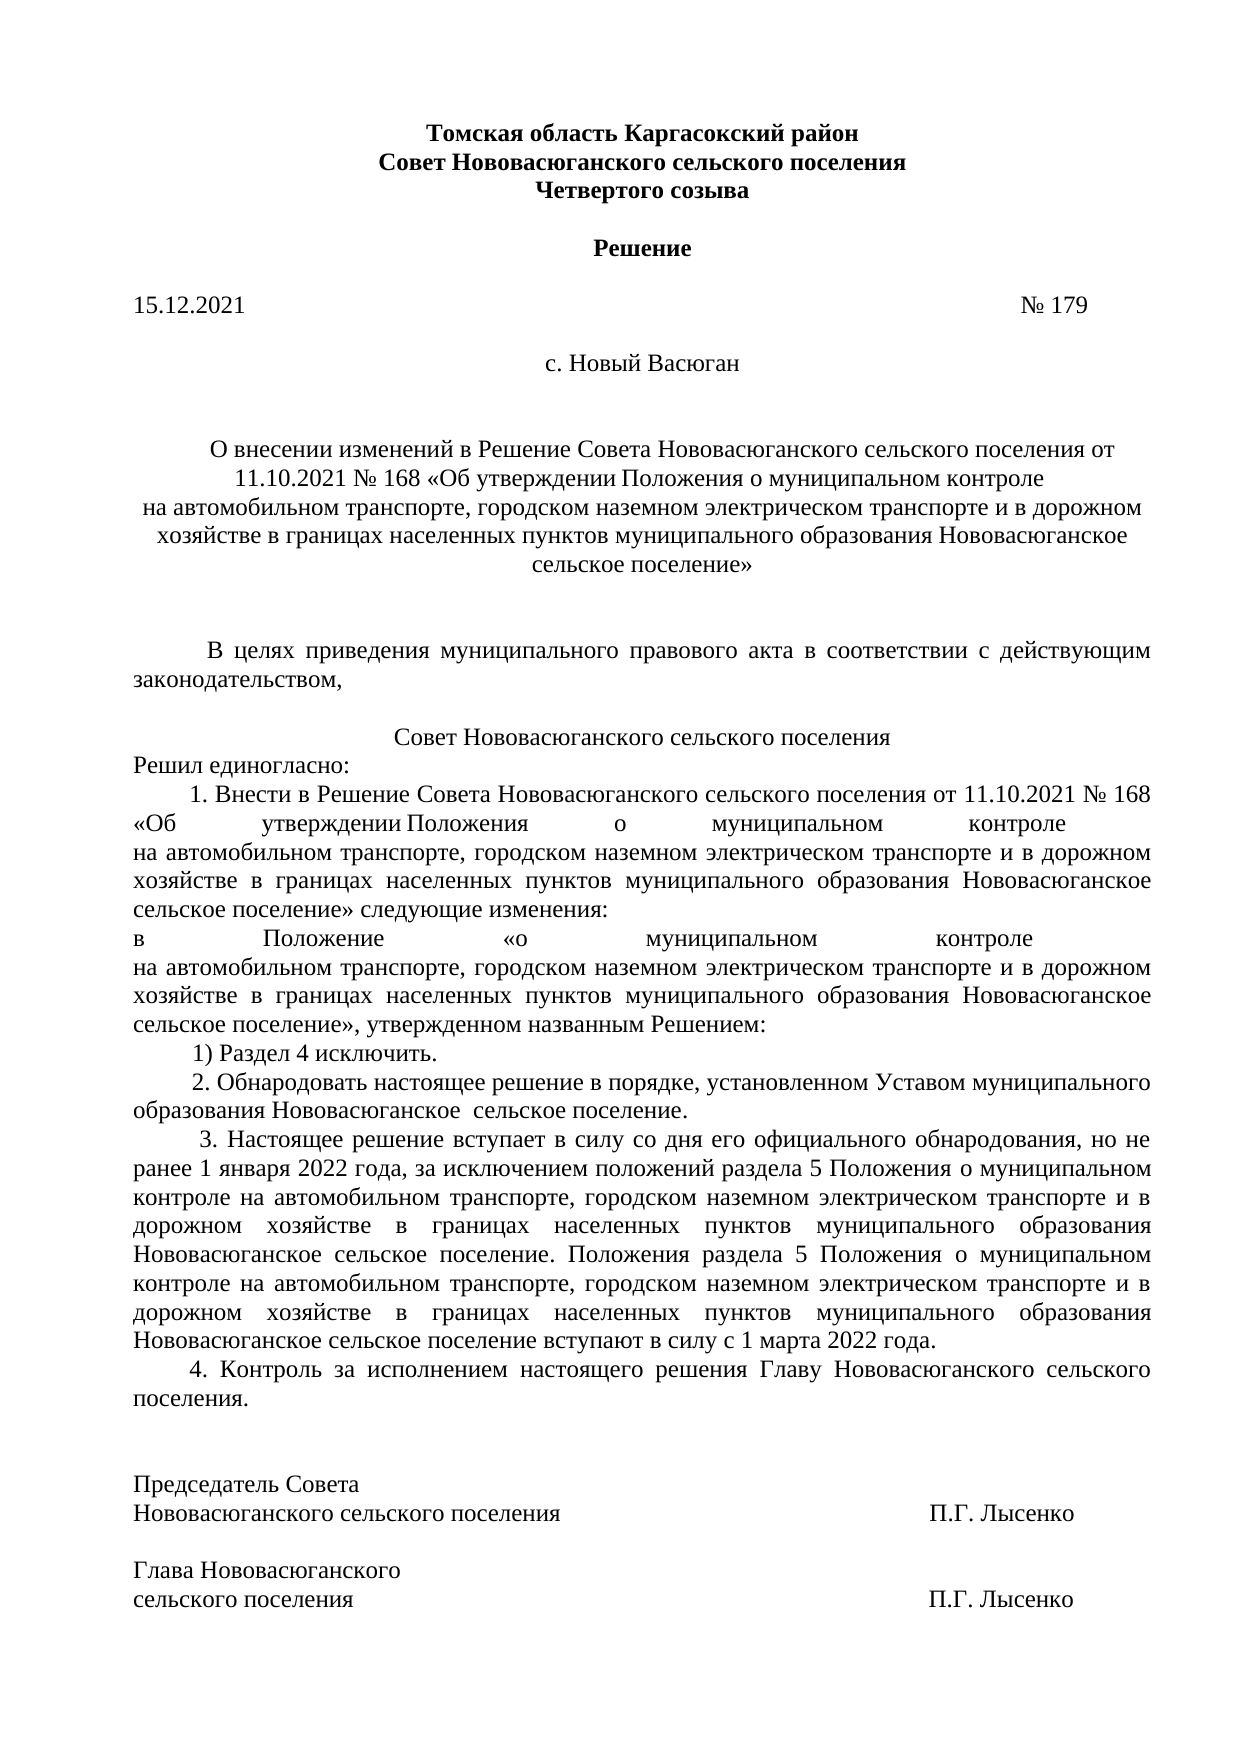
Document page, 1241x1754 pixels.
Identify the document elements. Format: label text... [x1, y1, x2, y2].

text Глава Нововасюганского [133, 1556, 1152, 1584]
text В целях приведения муниципального правового акта в соответствии с действующим законодательством, [133, 636, 1152, 693]
text Нововасюганского сельского поселения П.Г. Лысенко [133, 1498, 1152, 1527]
text О внесении изменений в Решение Совета Нововасюганского сельского поселения от 11.10.2021 № 168 «Об утверждении Положения о муниципальном контроле на автомобильном транспорте, городском наземном электрическом транспорте и в дорожном хозяйстве в границах населенных пунктов муниципального образования Нововасюганское сельское поселение» [133, 434, 1152, 578]
text 15.12.2021 № 179 [133, 291, 1152, 319]
text 1) Раздел 4 исключить. [133, 1038, 1152, 1067]
text 1. Внести в Решение Совета Нововасюганского сельского поселения от 11.10.2021 № 168 «Об утверждении Положения о муниципальном контроле на автомобильном транспорте, городском наземном электрическом транспорте и в дорожном хозяйстве в границах населенных пунктов муниципального образования Нововасюганское сельское поселение» следующие изменения: [133, 779, 1152, 923]
text Четвертого созыва [133, 176, 1152, 204]
text Томская область Каргасокский район [133, 118, 1152, 147]
text Решил единогласно: [133, 751, 1152, 779]
text Совет Нововасюганского сельского поселения [133, 147, 1152, 176]
text 2. Обнародовать настоящее решение в порядке, установленном Уставом муниципального образования Нововасюганское сельское поселение. [133, 1067, 1152, 1124]
text 3. Настоящее решение вступает в силу со дня его официального обнародования, но не ранее 1 января 2022 года, за исключением положений раздела 5 Положения о муниципальном контроле на автомобильном транспорте, городском наземном электрическом транспорте и в дорожном хозяйстве в границах населенных пунктов муниципального образования Нововасюганское сельское поселение. Положения раздела 5 Положения о муниципальном контроле на автомобильном транспорте, городском наземном электрическом транспорте и в дорожном хозяйстве в границах населенных пунктов муниципального образования Нововасюганское сельское поселение вступают в силу с 1 марта 2022 года. [133, 1124, 1152, 1354]
text Председатель Совета [133, 1469, 1152, 1498]
text с. Новый Васюган [133, 348, 1152, 377]
text в Положение «о муниципальном контроле на автомобильном транспорте, городском наземном электрическом транспорте и в дорожном хозяйстве в границах населенных пунктов муниципального образования Нововасюганское сельское поселение», утвержденном названным Решением: [133, 923, 1152, 1038]
text Совет Нововасюганского сельского поселения [133, 722, 1152, 751]
text 4. Контроль за исполнением настоящего решения Главу Нововасюганского сельского поселения. [133, 1354, 1152, 1412]
text Решение [133, 233, 1152, 262]
text сельского поселения П.Г. Лысенко [133, 1584, 1152, 1613]
